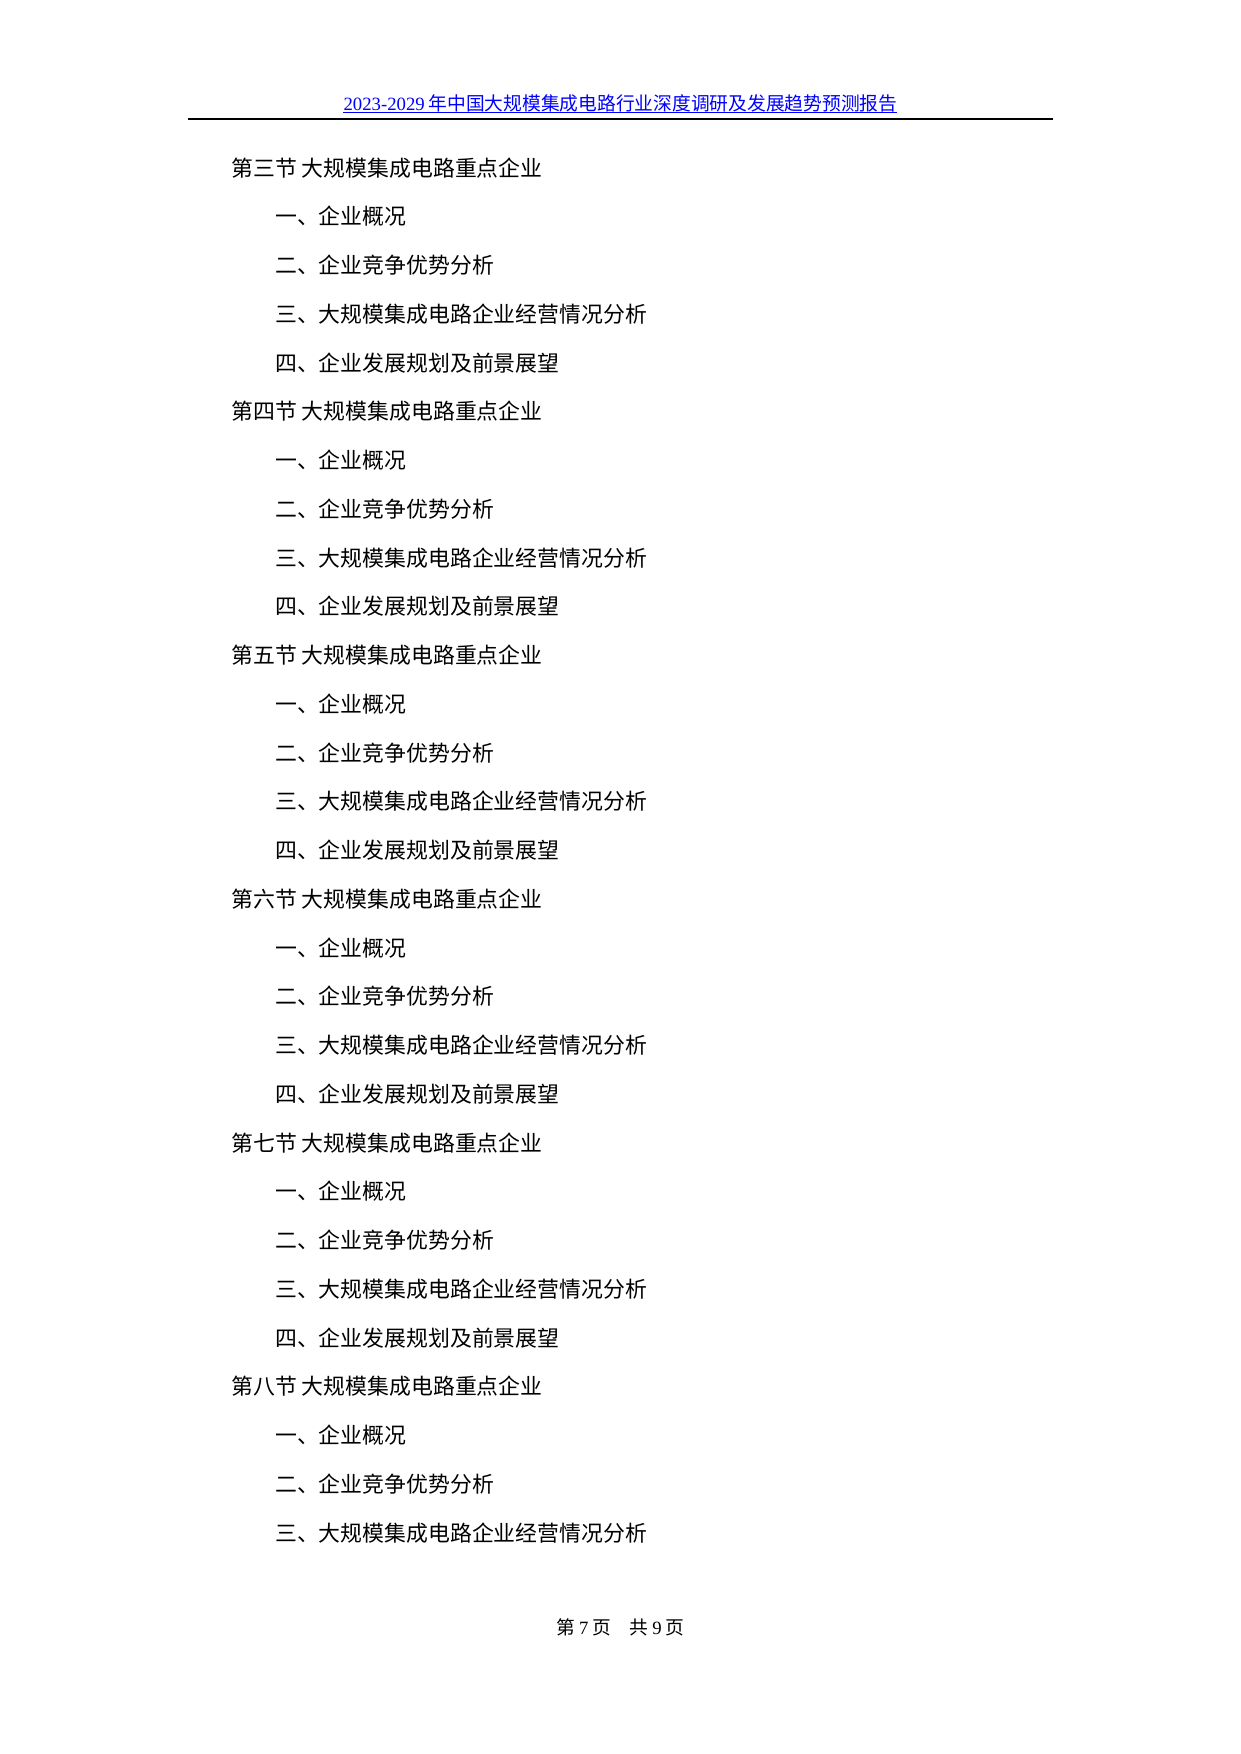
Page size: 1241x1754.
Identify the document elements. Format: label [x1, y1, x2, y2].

text [187, 150, 1053, 1548]
